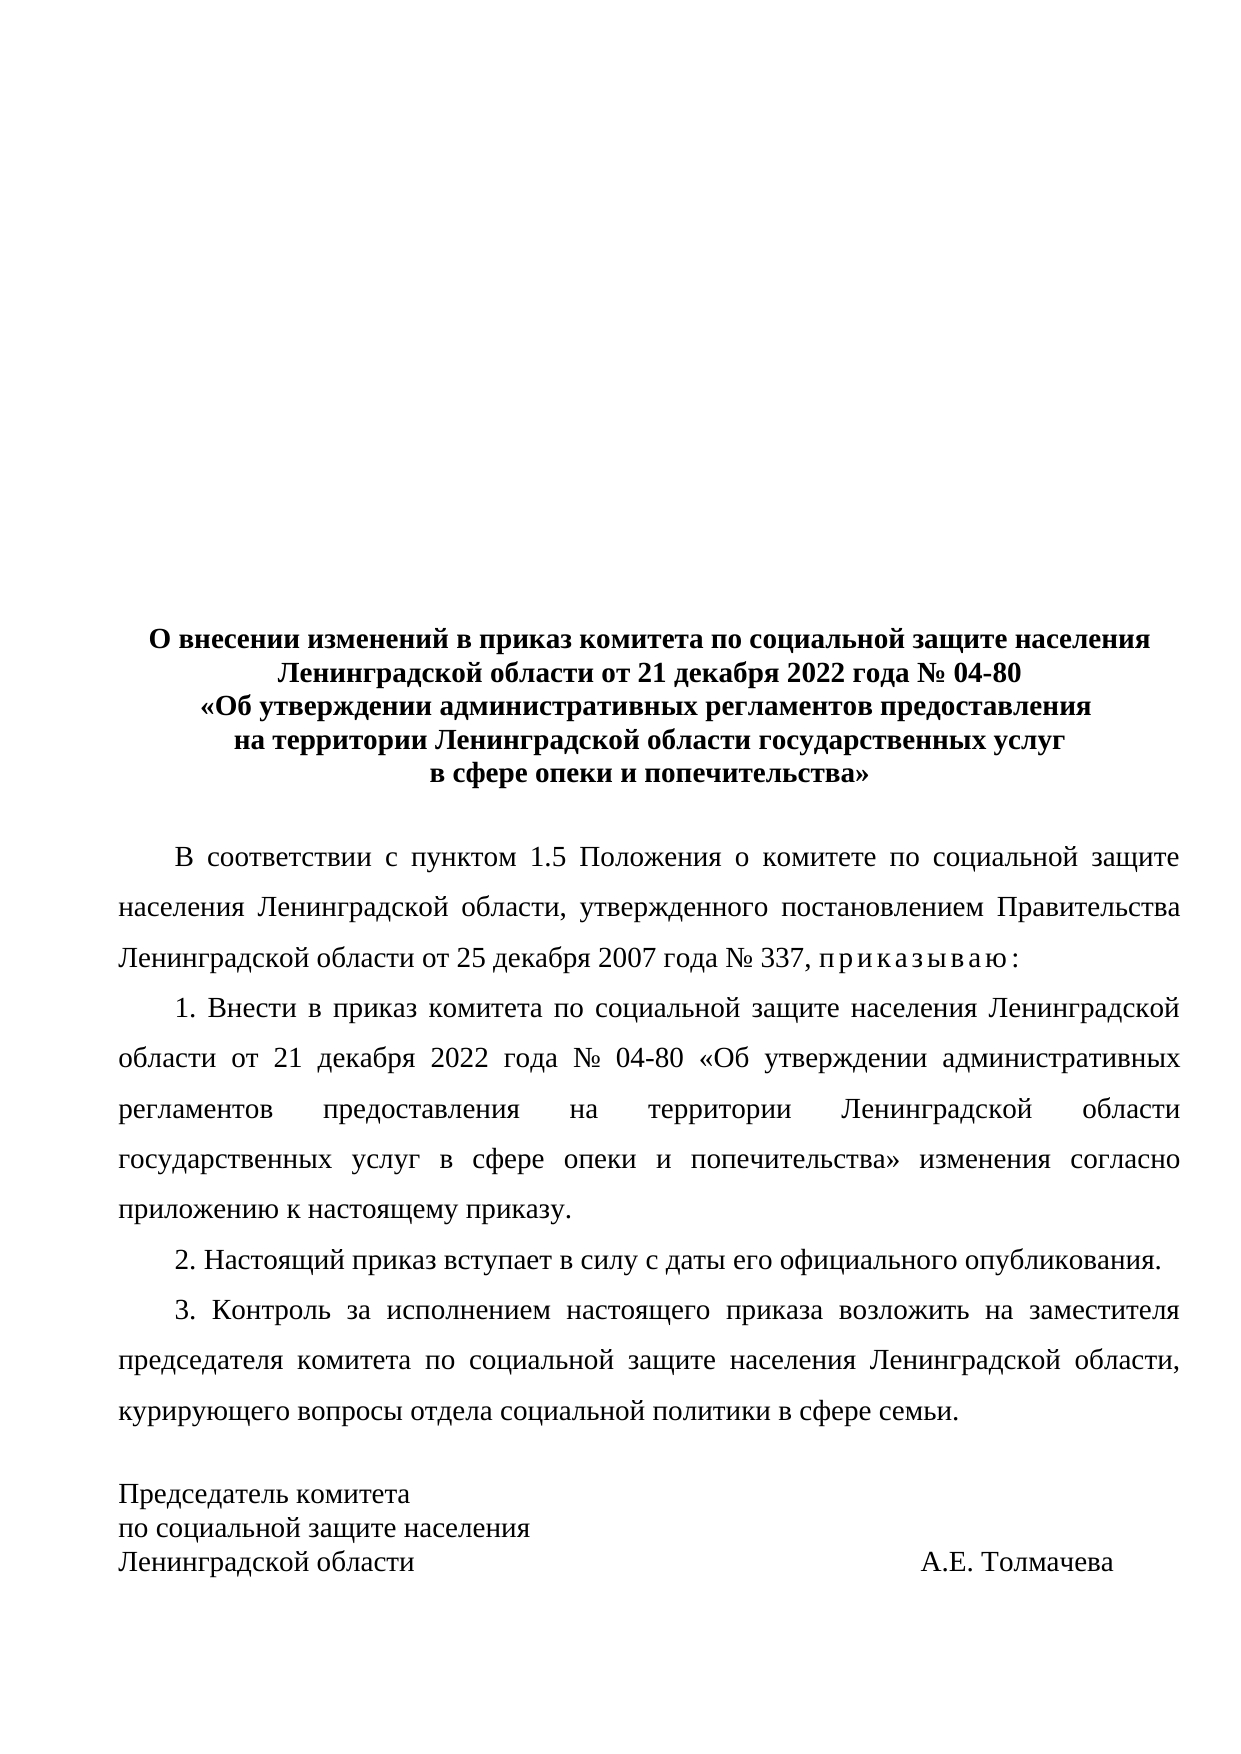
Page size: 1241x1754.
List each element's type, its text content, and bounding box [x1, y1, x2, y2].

text в сфере опеки и попечительства» [118, 755, 1181, 789]
text Ленинградской области А.Е. Толмачева [118, 1544, 1181, 1577]
text «Об утверждении административных регламентов предоставления на территории Ленинградской области государственных услуг [118, 688, 1181, 755]
text 1. Внести в приказ комитета по социальной защите населения Ленинградской области от 21 декабря 2022 года № 04-80 «Об утверждении административных регламентов предоставления на территории Ленинградской области государственных услуг в сфере опеки и попечительства» изменения согласно приложению к настоящему приказу. [118, 990, 1181, 1225]
text Председатель комитета [118, 1477, 1181, 1510]
text 2. Настоящий приказ вступает в силу с даты его официального опубликования. [118, 1242, 1181, 1275]
text 3. Контроль за исполнением настоящего приказа возложить на заместителя председателя комитета по социальной защите населения Ленинградской области, курирующего вопросы отдела социальной политики в сфере семьи. [118, 1292, 1181, 1426]
text по социальной защите населения [118, 1510, 1181, 1544]
text В соответствии с пунктом 1.5 Положения о комитете по социальной защите населения Ленинградской области, утвержденного постановлением Правительства Ленинградской области от 25 декабря 2007 года № 337, приказываю: [118, 839, 1181, 973]
text О внесении изменений в приказ комитета по социальной защите населения Ленинградской области от 21 декабря 2022 года № 04-80 [118, 621, 1181, 688]
